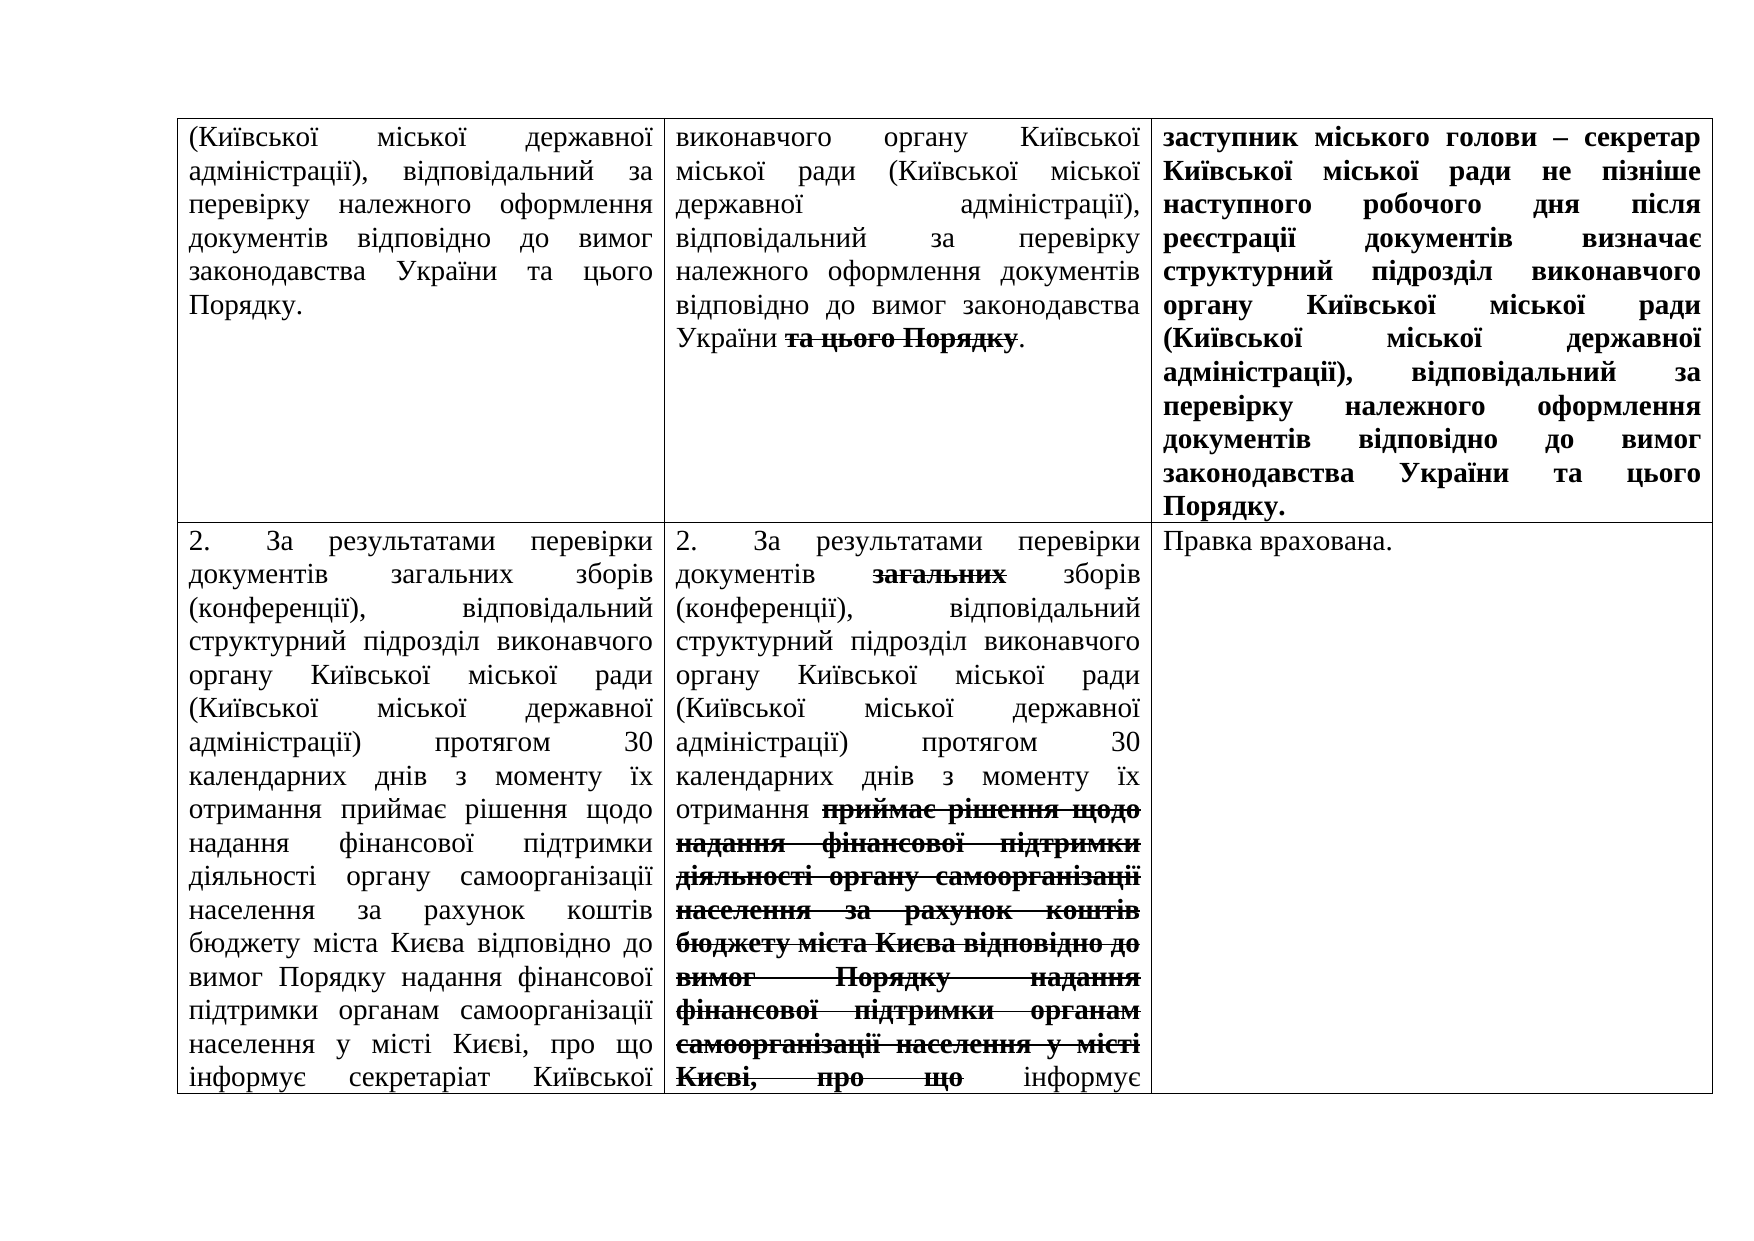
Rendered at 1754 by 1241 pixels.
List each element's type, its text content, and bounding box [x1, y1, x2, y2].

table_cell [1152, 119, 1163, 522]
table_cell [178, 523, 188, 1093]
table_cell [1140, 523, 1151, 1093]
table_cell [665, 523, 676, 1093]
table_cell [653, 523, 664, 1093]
table_cell Правка врахована. [1152, 523, 1712, 1093]
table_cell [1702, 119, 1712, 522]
